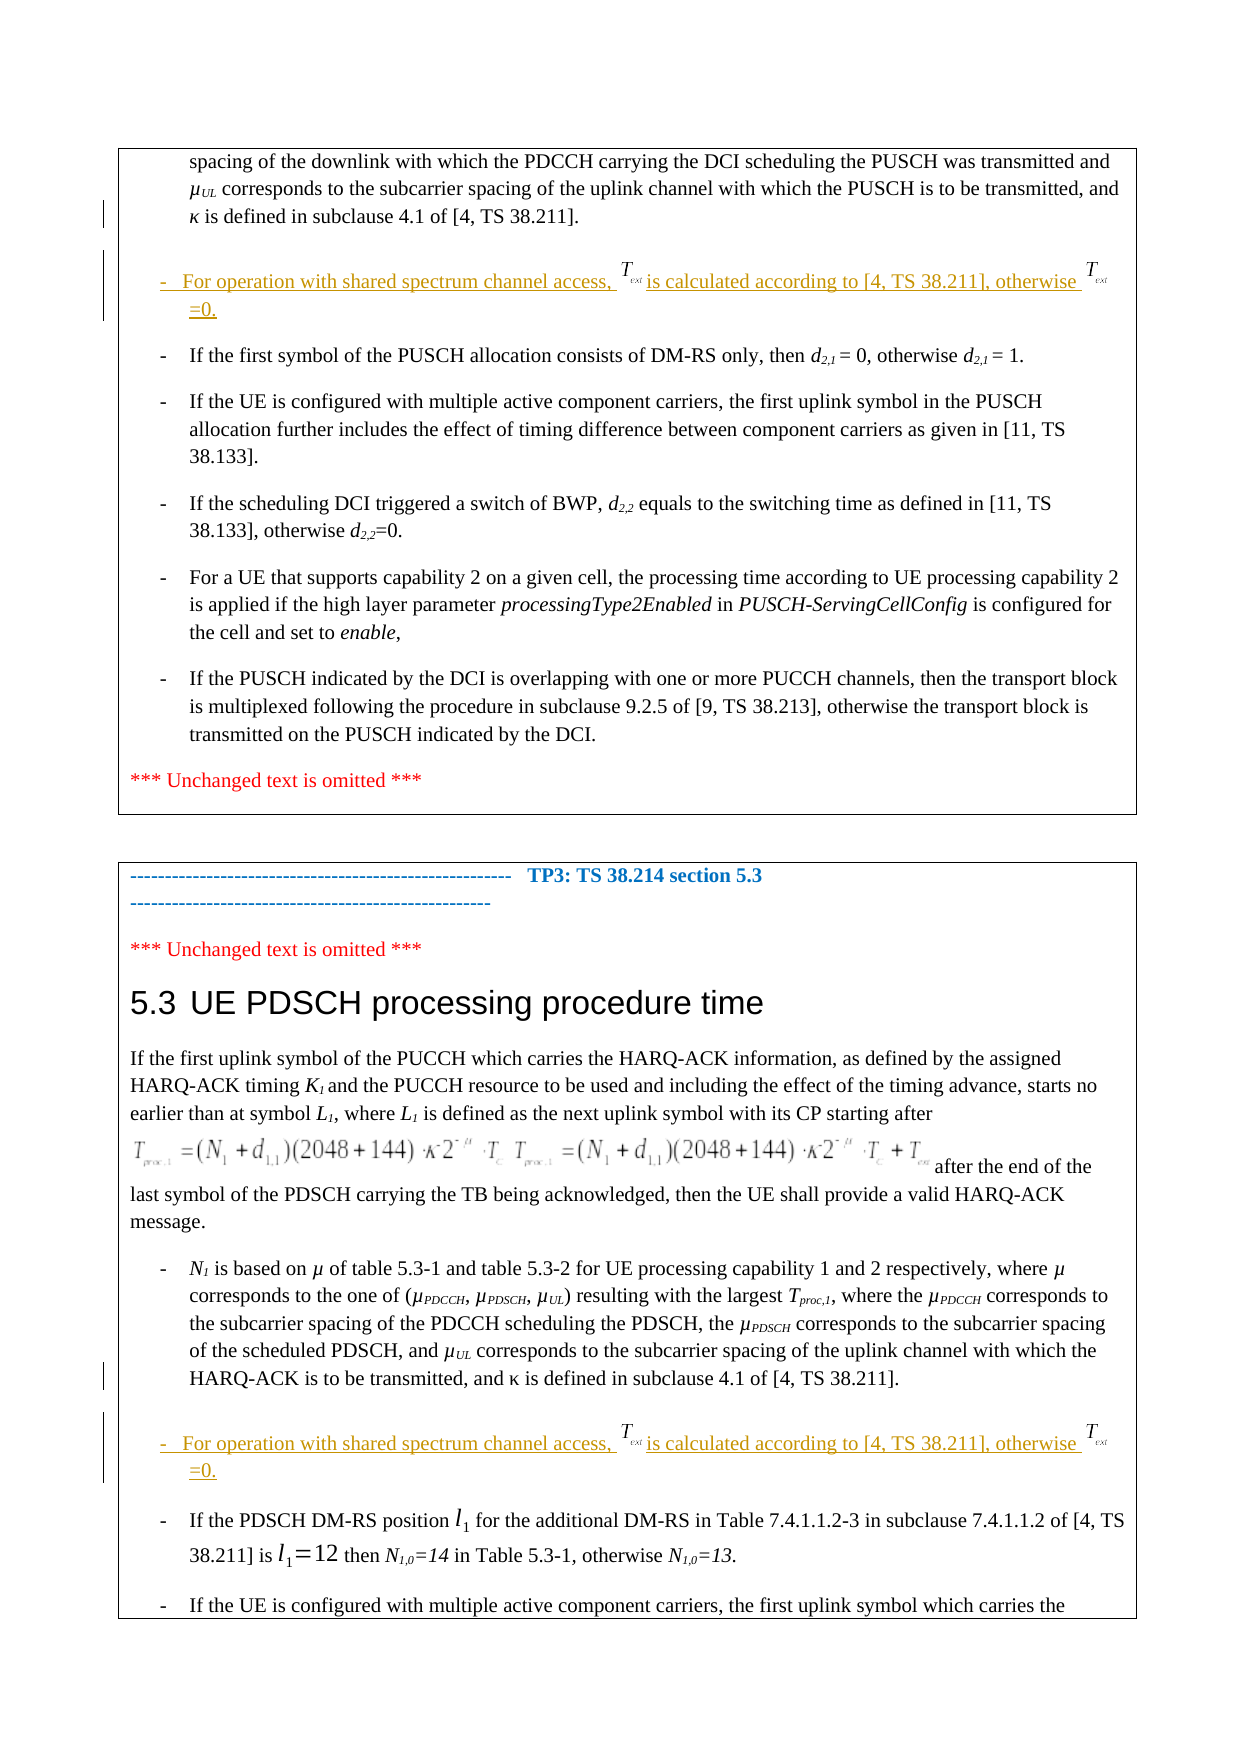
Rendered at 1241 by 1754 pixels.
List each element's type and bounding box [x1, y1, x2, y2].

table_header [119, 149, 1136, 814]
table_header [119, 863, 1136, 1617]
